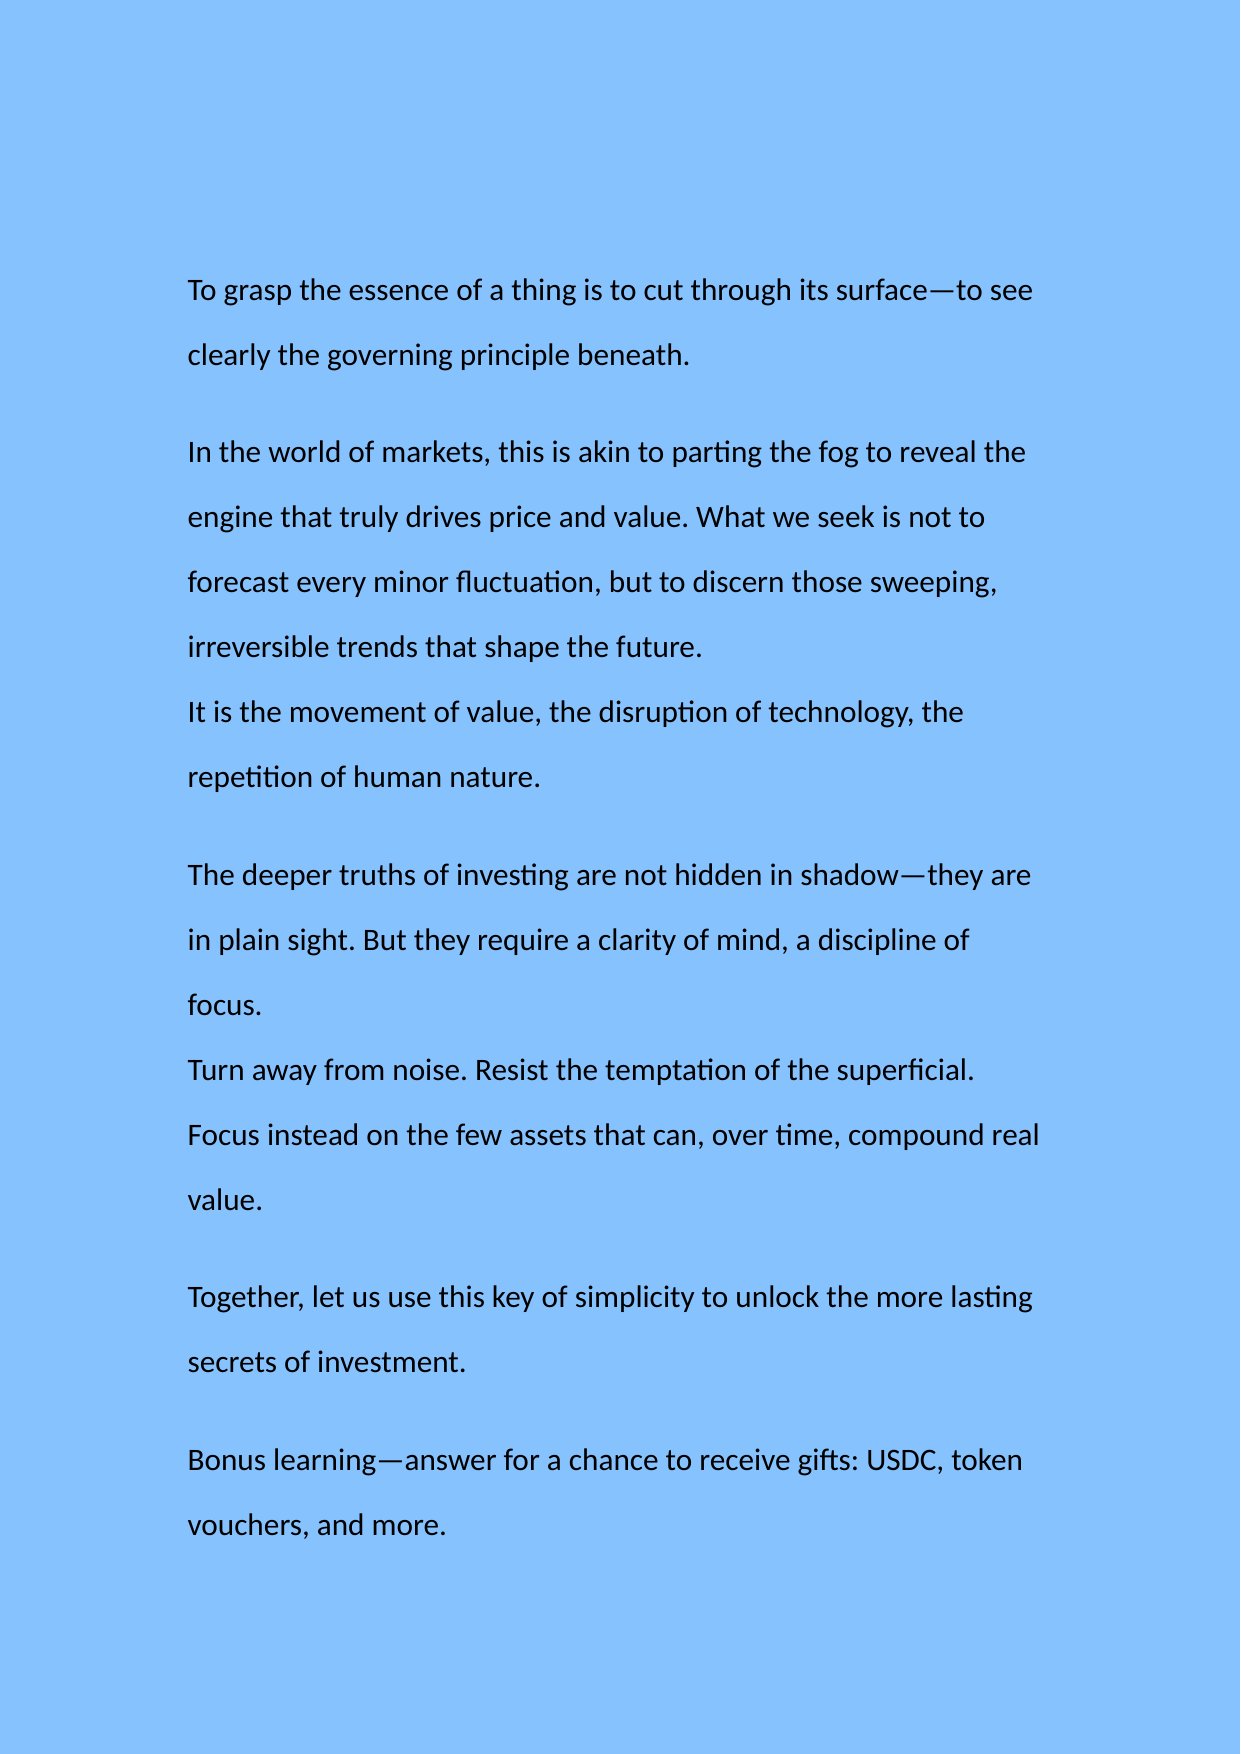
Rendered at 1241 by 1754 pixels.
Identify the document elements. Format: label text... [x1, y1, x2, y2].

text Bonus learning—answer for a chance to receive gifts: USDC, token vouchers, and more. [187, 1426, 1053, 1556]
text In the world of markets, this is akin to parting the fog to reveal the engine that truly drives price and value. What we seek is not to forecast every minor fluctuation, but to discern those sweeping, irreversible trends that shape the future. [187, 419, 1053, 679]
text Together, let us use this key of simplicity to unlock the more lasting secrets of investment. [187, 1264, 1053, 1394]
text It is the movement of value, the disruption of technology, the repetition of human nature. [187, 679, 1053, 809]
text To grasp the essence of a thing is to cut through its surface—to see clearly the governing principle beneath. [187, 256, 1053, 386]
text The deeper truths of investing are not hidden in shadow—they are in plain sight. But they require a clarity of mind, a discipline of focus. [187, 841, 1053, 1036]
text Turn away from noise. Resist the temptation of the superficial. Focus instead on the few assets that can, over time, compound real value. [187, 1036, 1053, 1231]
